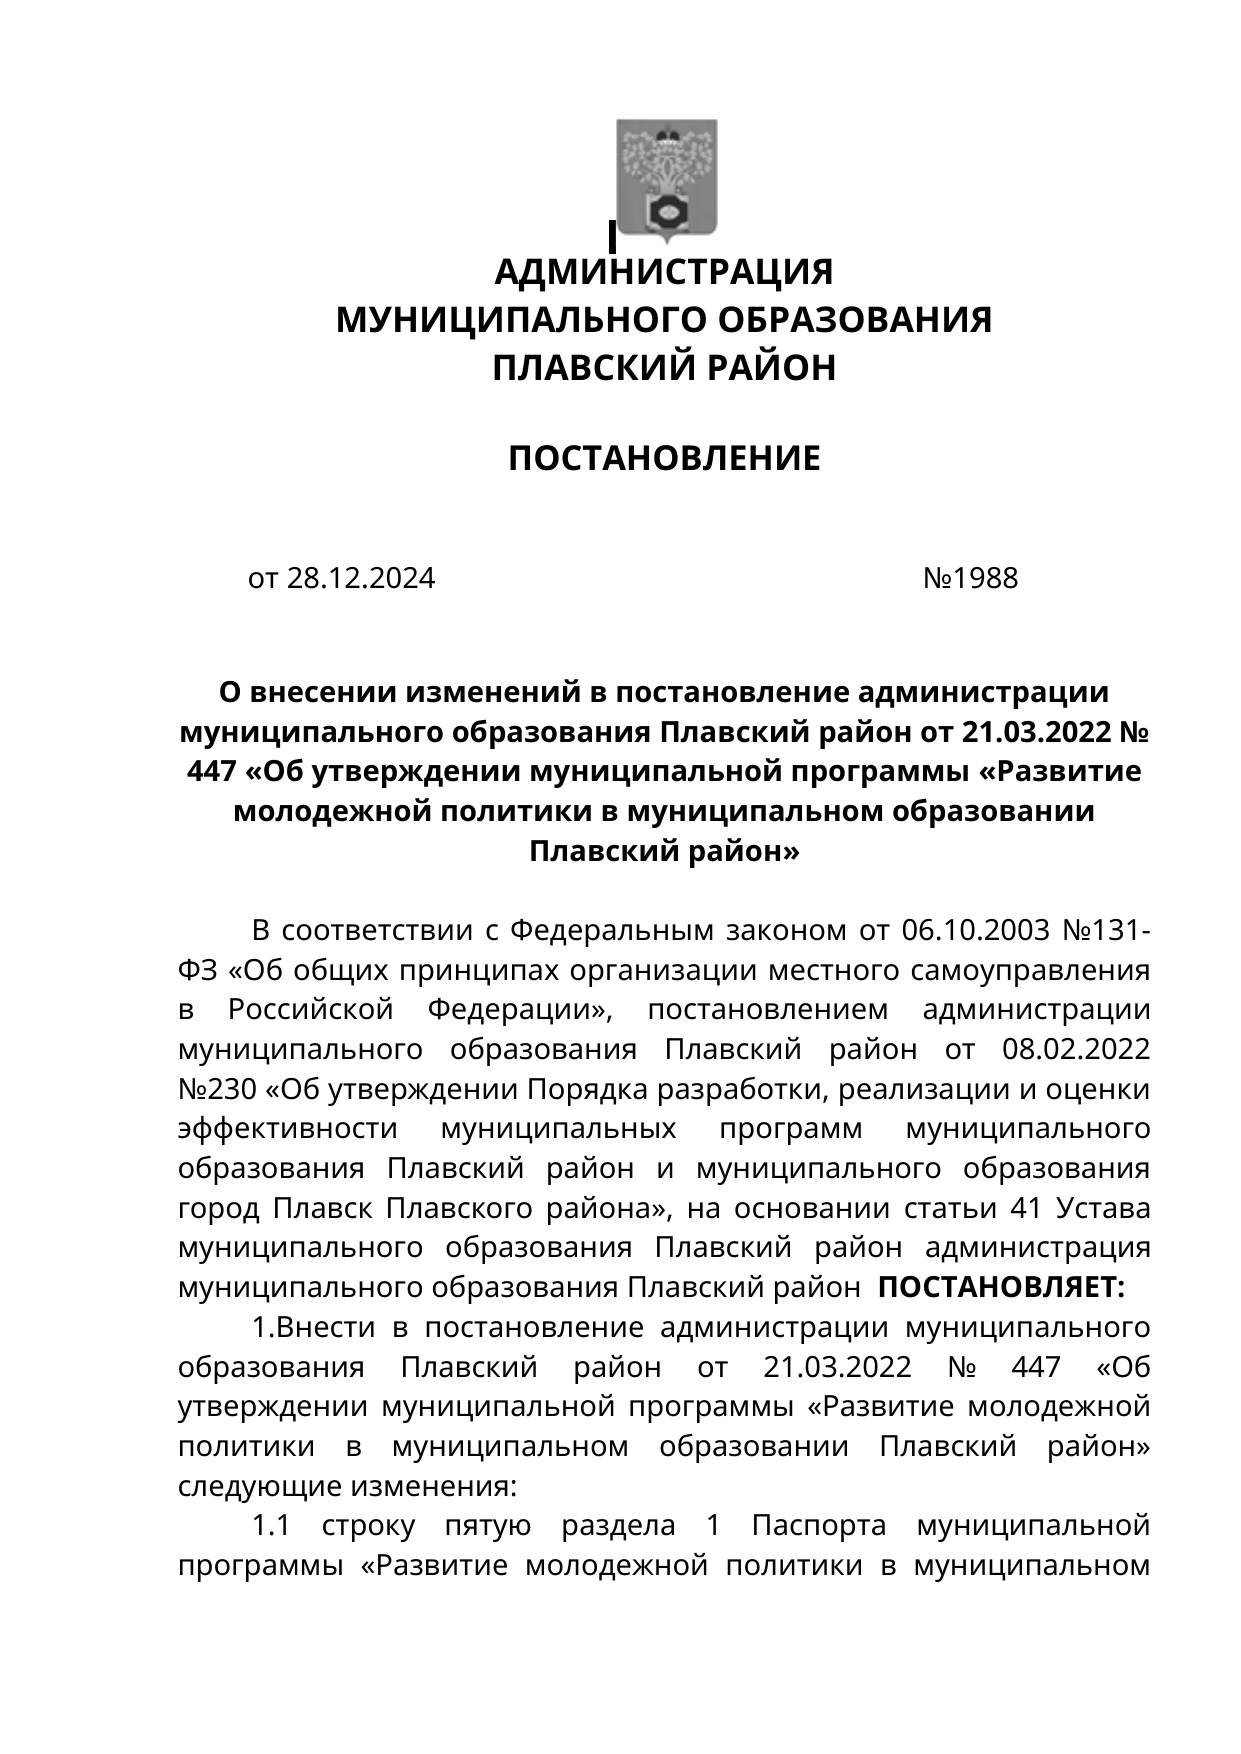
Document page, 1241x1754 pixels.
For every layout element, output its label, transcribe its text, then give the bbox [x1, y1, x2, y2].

text АДМИНИСТРАЦИЯ [177, 246, 1152, 294]
text ПОСТАНОВЛЕНИЕ [177, 453, 1152, 474]
text 1.Внести в постановление администрации муниципального образования Плавский район от 21.03.2022 № 447 «Об утверждении муниципальной программы «Развитие молодежной политики в муниципальном образовании Плавский район» следующие изменения: [177, 1306, 1152, 1504]
text В соответствии с Федеральным законом от 06.10.2003 №131-ФЗ «Об общих принципах организации местного самоуправления в Российской Федерации», постановлением администрации муниципального образования Плавский район от 08.02.2022 №230 «Об утверждении Порядка разработки, реализации и оценки эффективности муниципальных программ муниципального образования Плавский район и муниципального образования город Плавск Плавского района», на основании статьи 41 Устава муниципального образования Плавский район администрация муниципального образования Плавский район ПОСТАНОВЛЯЕТ: [177, 909, 1152, 1306]
table_header от 28.12.2024 [236, 558, 845, 597]
picture [615, 118, 720, 247]
table_header №1988 [845, 558, 1096, 597]
text ПЛАВСКИЙ РАЙОН [177, 343, 1152, 391]
text О внесении изменений в постановление администрации муниципального образования Плавский район от 21.03.2022 № 447 «Об утверждении муниципальной программы «Развитие молодежной политики в муниципальном образовании Плавский район» [177, 671, 1152, 869]
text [177, 1504, 1152, 1584]
text МУНИЦИПАЛЬНОГО ОБРАЗОВАНИЯ [177, 294, 1152, 343]
